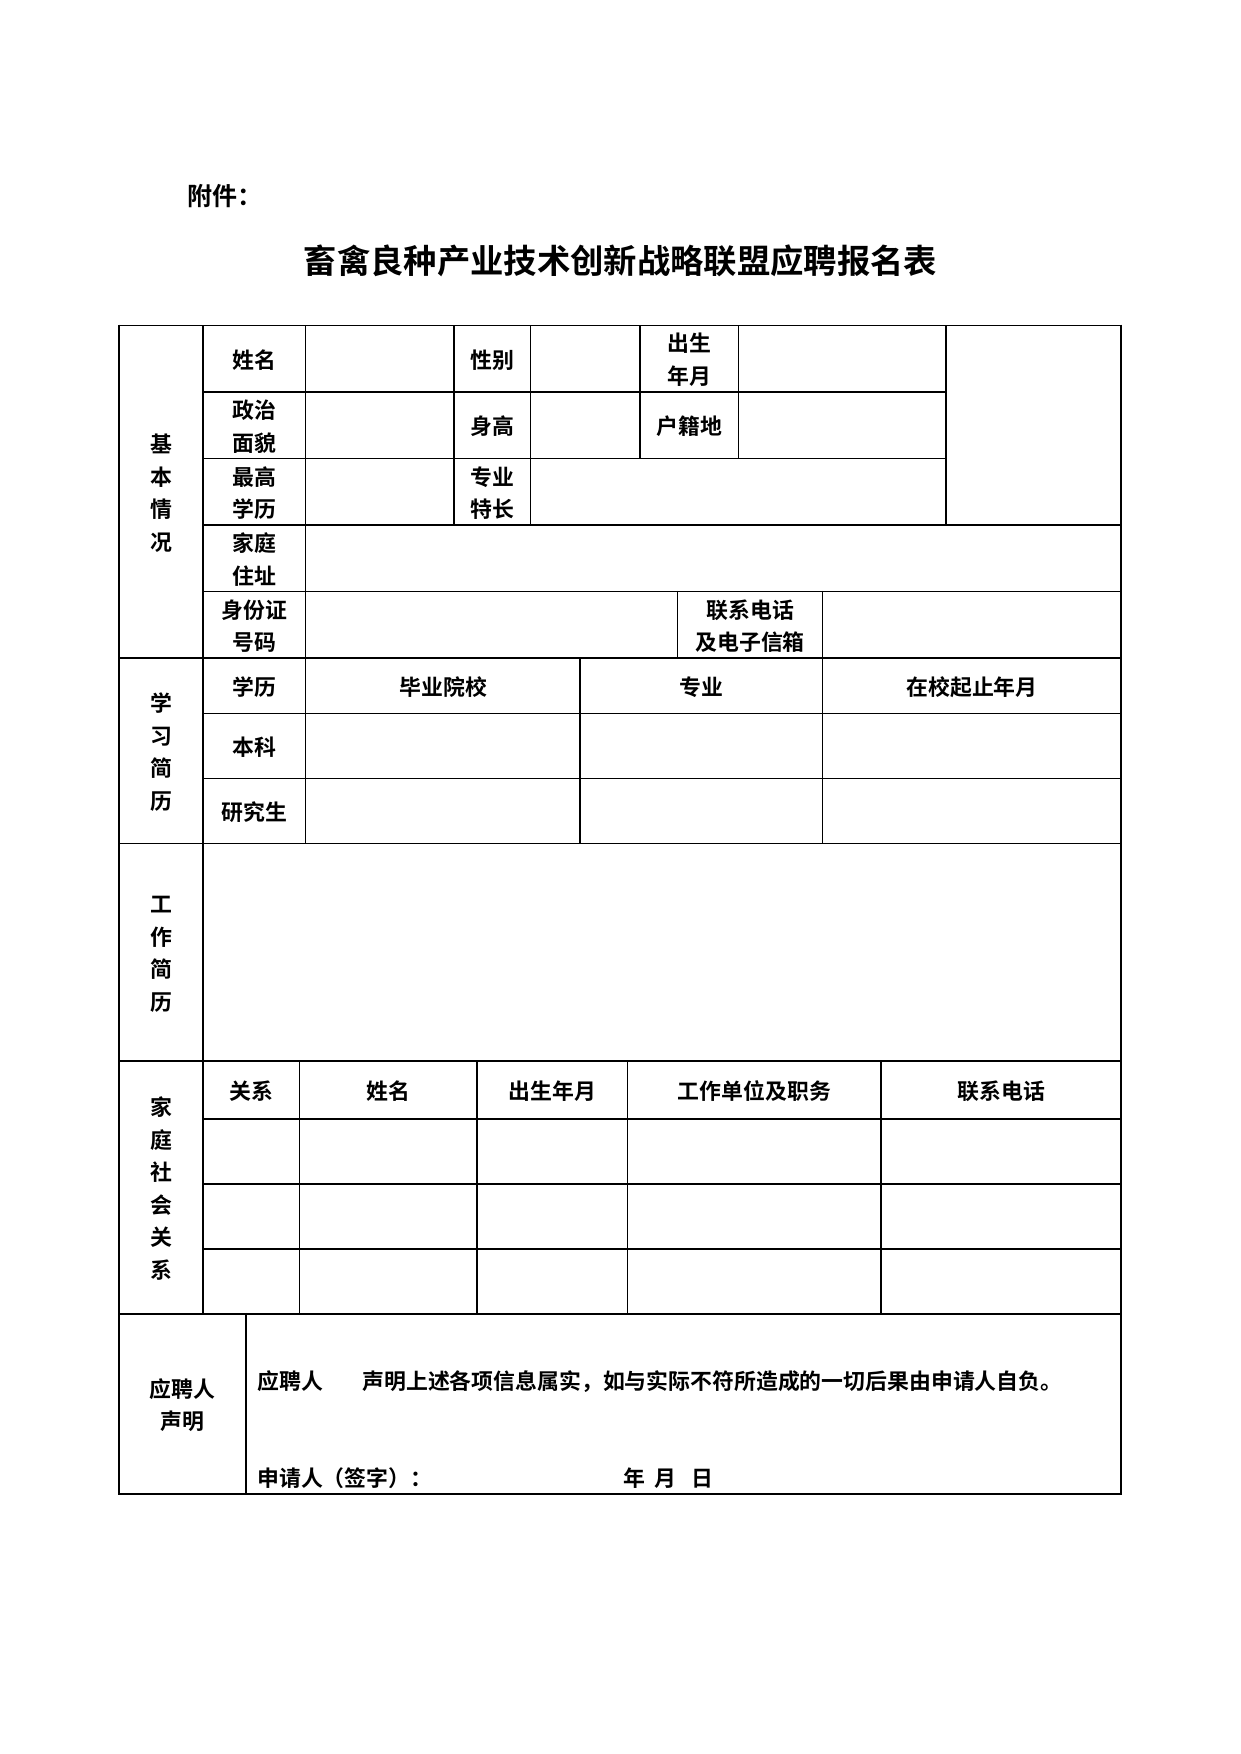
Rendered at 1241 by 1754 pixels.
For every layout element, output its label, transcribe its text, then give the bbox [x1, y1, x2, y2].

table_cell 工 作 简 历 [120, 844, 202, 1060]
table_cell [823, 592, 1120, 657]
table_cell 研究生 [204, 779, 305, 843]
table_cell [306, 592, 677, 657]
table_cell 专业特长 [455, 459, 530, 524]
table_cell 毕业院校 [306, 659, 579, 713]
table_cell 家 庭 社 会 关 系 [120, 1062, 202, 1313]
table_cell 身份证 号码 [204, 592, 305, 657]
table_cell [531, 393, 639, 458]
table_header 基 本 情 况 [120, 326, 202, 657]
table_cell [882, 1185, 1120, 1248]
table_cell [204, 1120, 299, 1183]
table_cell [628, 1250, 880, 1313]
table_cell 应聘人 声明 [120, 1315, 245, 1493]
table_cell 户籍地 [641, 393, 738, 458]
text 附件： [187, 162, 1053, 227]
table_header 姓名 [204, 326, 305, 391]
table_header [306, 326, 453, 391]
table_cell [306, 779, 579, 843]
table_cell [531, 459, 945, 524]
table_cell [300, 1250, 476, 1313]
table_header [947, 326, 1120, 524]
table_cell [204, 1250, 299, 1313]
table_cell 应聘人 声明上述各项信息属实，如与实际不符所造成的一切后果由申请人自负。 申请人（签字）： 年 月 日 [247, 1315, 1120, 1493]
table_cell 最高 学历 [204, 459, 305, 524]
table_header [531, 326, 639, 391]
table_cell 联系电话 及电子信箱 [678, 592, 822, 657]
table_cell [306, 459, 453, 524]
table_cell [204, 844, 1120, 1060]
table_cell [882, 1120, 1120, 1183]
table_cell 学 习 简 历 [120, 659, 202, 843]
table_header 性别 [455, 326, 530, 391]
table_cell [478, 1120, 627, 1183]
table_cell [823, 779, 1120, 843]
table_cell 身高 [455, 393, 530, 458]
table_cell [581, 779, 822, 843]
table_cell 关系 [204, 1062, 299, 1118]
table_header 出生 年月 [641, 326, 738, 391]
table_cell 本科 [204, 714, 305, 778]
table_cell 专业 [581, 659, 822, 713]
table_cell [300, 1185, 476, 1248]
table_cell [882, 1250, 1120, 1313]
table_cell [581, 714, 822, 778]
table_header [739, 326, 945, 391]
table_cell [478, 1185, 627, 1248]
table_cell 联系电话 [882, 1062, 1120, 1118]
table_cell 在校起止年月 [823, 659, 1120, 713]
table_cell 工作单位及职务 [628, 1062, 880, 1118]
text 畜禽良种产业技术创新战略联盟应聘报名表 [187, 227, 1053, 292]
table_cell [300, 1120, 476, 1183]
table_cell [478, 1250, 627, 1313]
table_cell [306, 714, 579, 778]
table_cell 家庭 住址 [204, 526, 305, 591]
table_cell [306, 526, 1120, 591]
table_cell [306, 393, 453, 458]
table_cell [628, 1185, 880, 1248]
table_cell [823, 714, 1120, 778]
table_cell [628, 1120, 880, 1183]
table_cell [204, 1185, 299, 1248]
table_cell [739, 393, 945, 458]
table_cell 出生年月 [478, 1062, 627, 1118]
table_cell 姓名 [300, 1062, 476, 1118]
table_cell 政治 面貌 [204, 393, 305, 458]
table_cell 学历 [204, 659, 305, 713]
